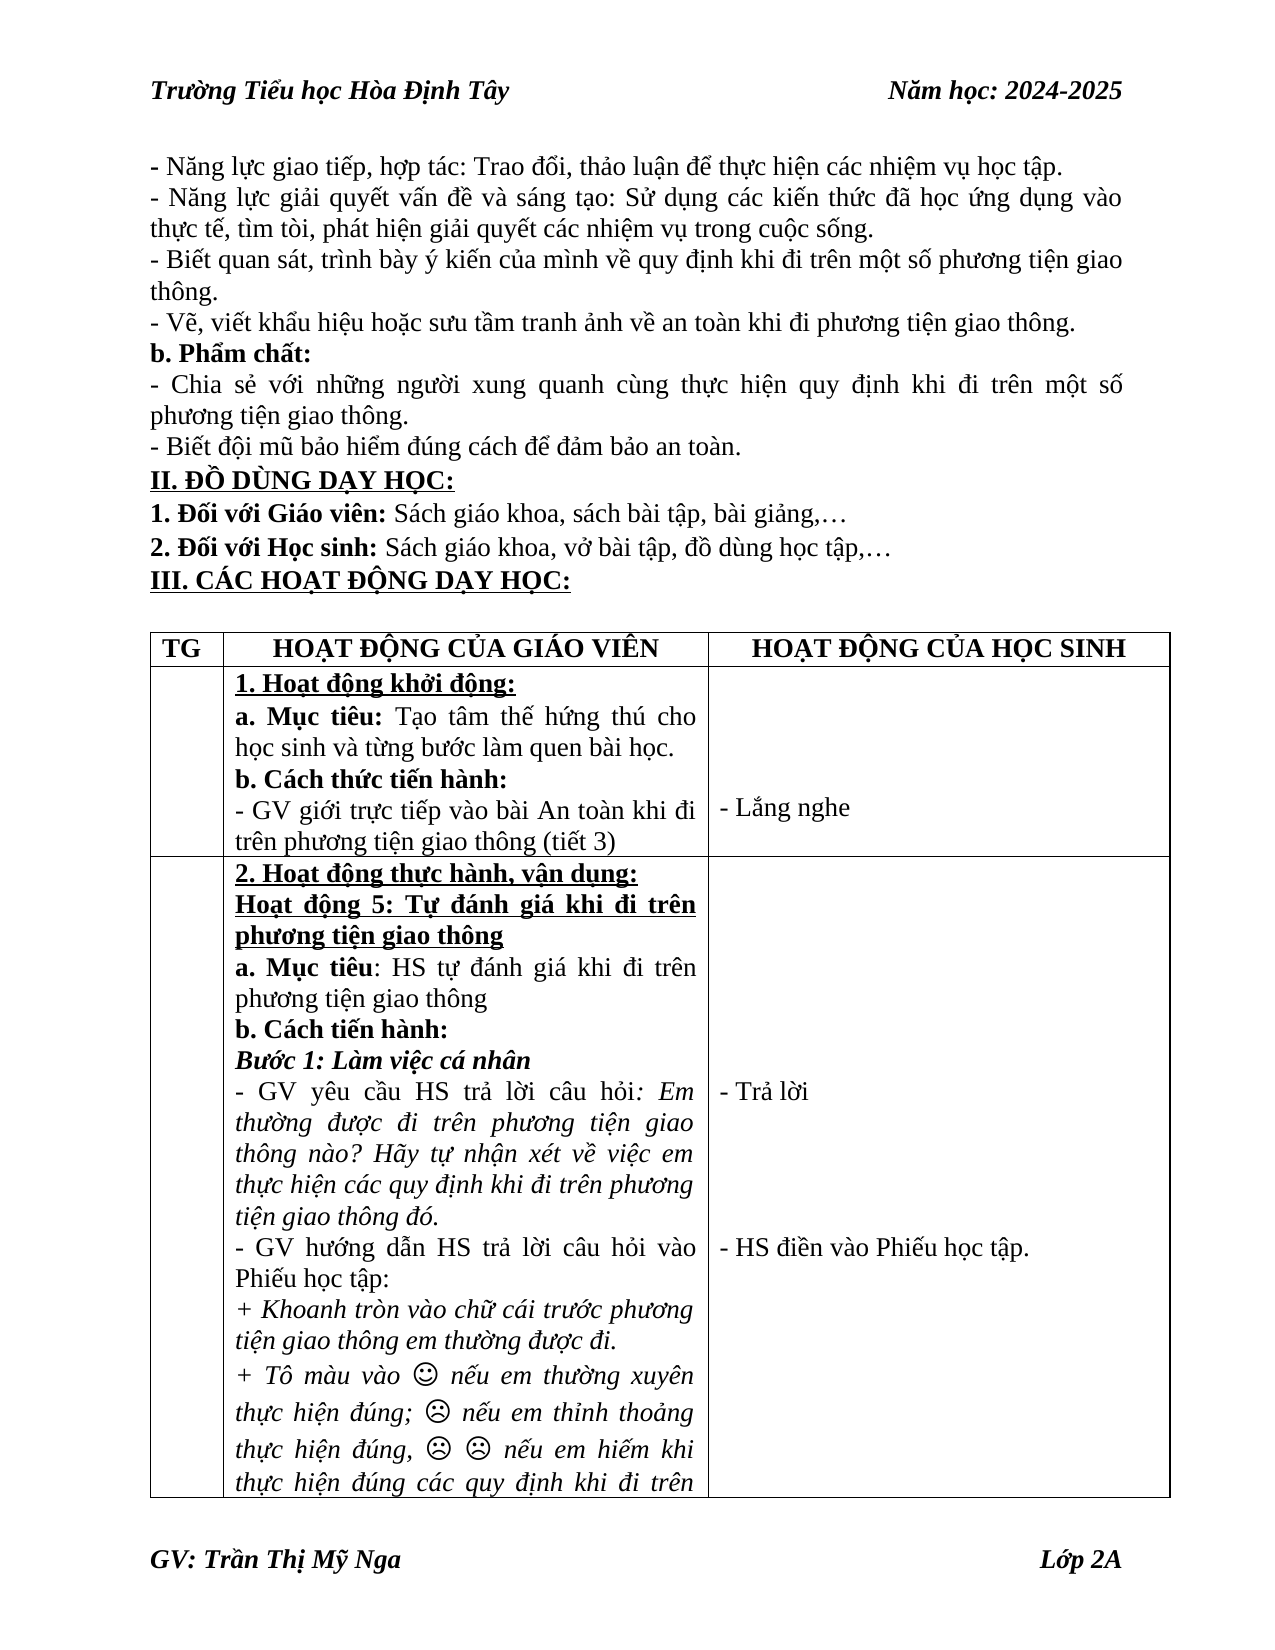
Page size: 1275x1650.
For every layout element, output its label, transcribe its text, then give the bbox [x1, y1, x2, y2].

text - Chia sẻ với những người xung quanh cùng thực hiện quy định khi đi trên một số phương tiện giao thông. [150, 368, 1125, 430]
text - Năng lực giao tiếp, hợp tác: Trao đổi, thảo luận để thực hiện các nhiệm vụ học tập. [150, 150, 1125, 181]
table_header HOẠT ĐỘNG CỦA GIÁO VIÊN [224, 633, 708, 666]
text - Năng lực giải quyết vấn đề và sáng tạo: Sử dụng các kiến thức đã học ứng dụng vào thực tế, tìm tòi, phát hiện giải quyết các nhiệm vụ trong cuộc sống. [150, 181, 1125, 243]
table_cell 1. Hoạt động khởi động: a. Mục tiêu: Tạo tâm thế hứng thú cho học sinh và từng bước làm quen bài học. b. Cách thức tiến hành: - GV giới trực tiếp vào bài An toàn khi đi trên phương tiện giao thông (tiết 3) [224, 667, 708, 856]
table_header HOẠT ĐỘNG CỦA HỌC SINH [709, 633, 1169, 666]
text II. ĐỒ DÙNG DẠY HỌC: [150, 464, 1125, 495]
text 1. Đối với Giáo viên: Sách giáo khoa, sách bài tập, bài giảng,… [150, 497, 1125, 528]
text - Biết đội mũ bảo hiểm đúng cách để đảm bảo an toàn. [150, 430, 1125, 461]
text 2. Đối với Học sinh: Sách giáo khoa, vở bài tập, đồ dùng học tập,… [150, 531, 1125, 562]
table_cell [709, 857, 1169, 1497]
text - Vẽ, viết khẩu hiệu hoặc sưu tầm tranh ảnh về an toàn khi đi phương tiện giao thông. [150, 306, 1125, 337]
text - Biết quan sát, trình bày ý kiến của mình về quy định khi đi trên một số phương tiện giao thông. [150, 243, 1125, 306]
text b. Phẩm chất: [150, 337, 1125, 368]
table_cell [224, 857, 708, 1497]
text III. CÁC HOẠT ĐỘNG DẠY HỌC: [150, 564, 1125, 596]
table_cell - Lắng nghe [709, 667, 1169, 856]
table_cell [151, 857, 223, 1497]
table_cell [151, 667, 223, 856]
table_header TG [151, 633, 223, 666]
